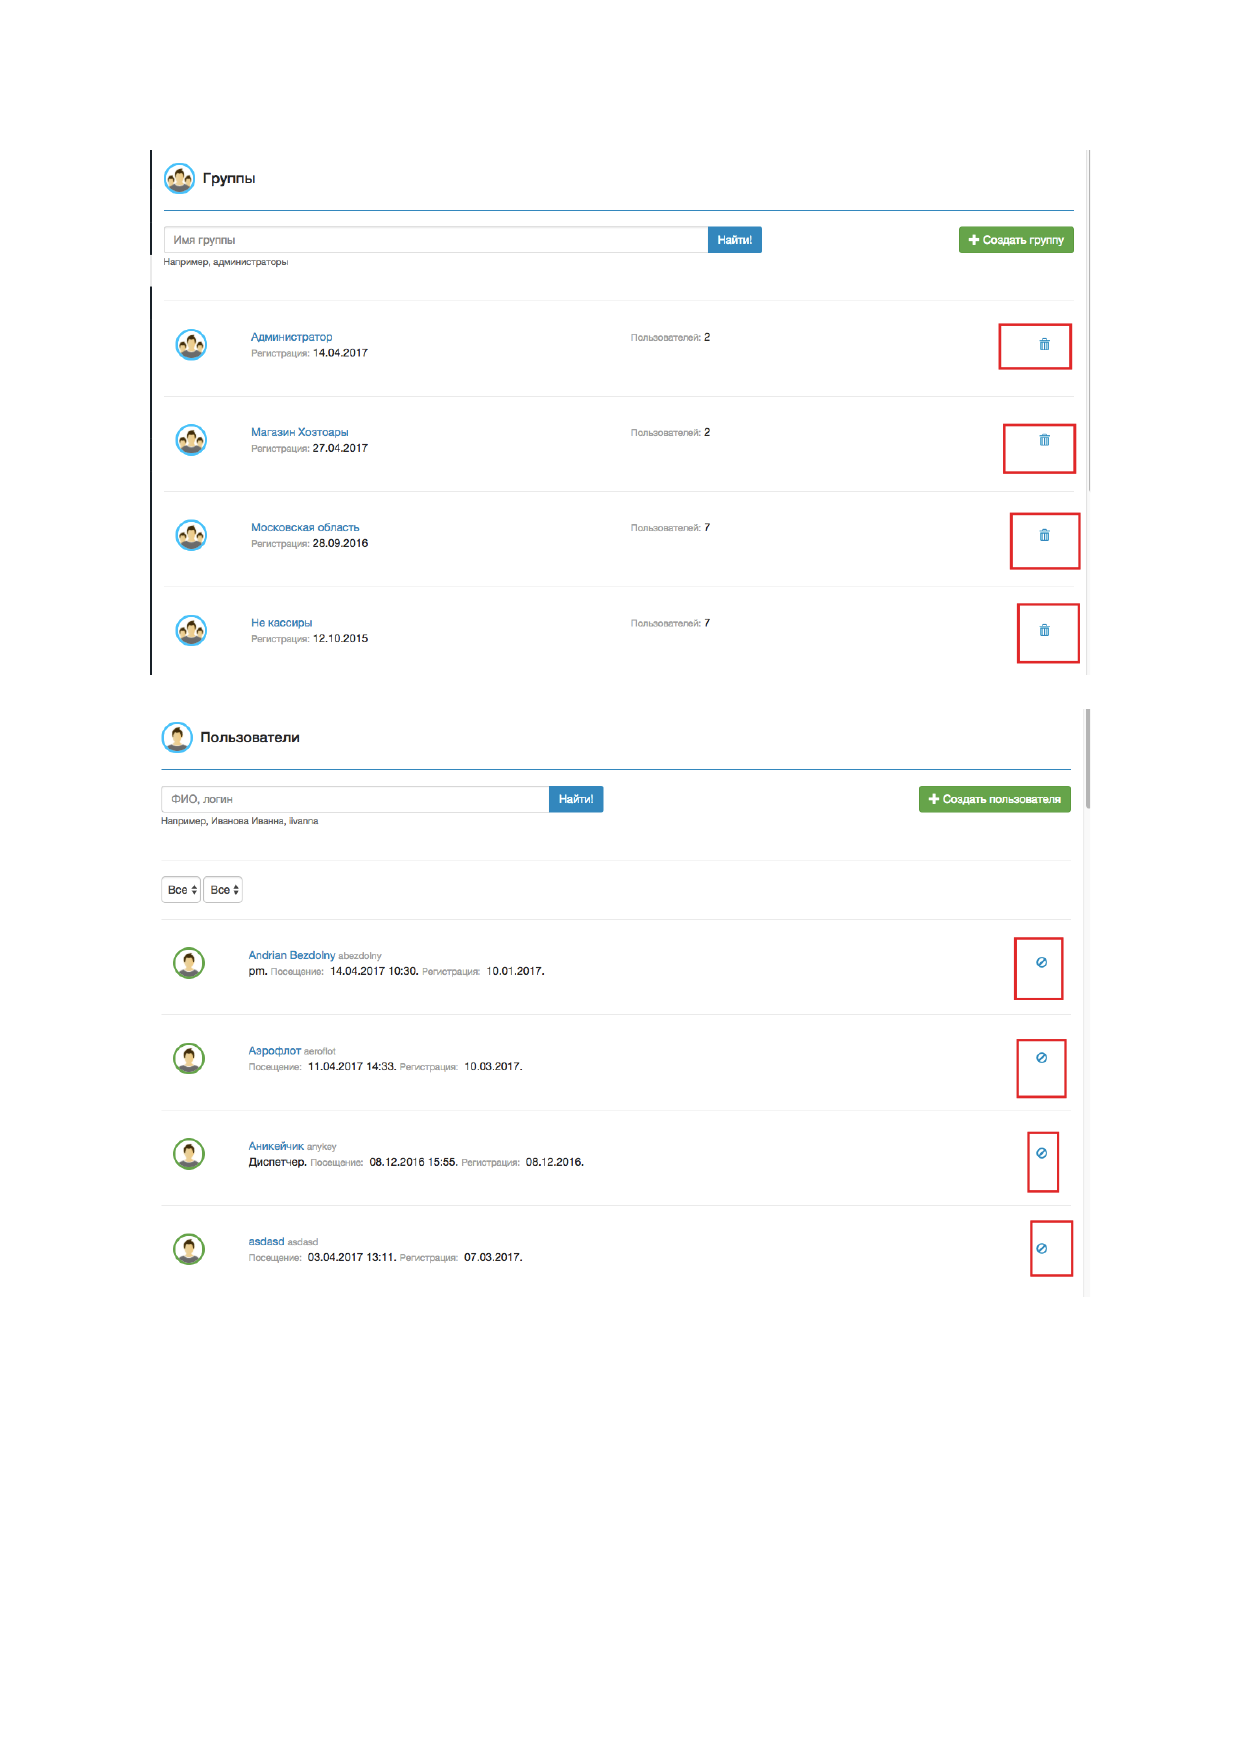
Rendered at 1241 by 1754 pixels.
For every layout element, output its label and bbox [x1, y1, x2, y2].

picture [150, 150, 1091, 675]
picture [150, 709, 1091, 1297]
